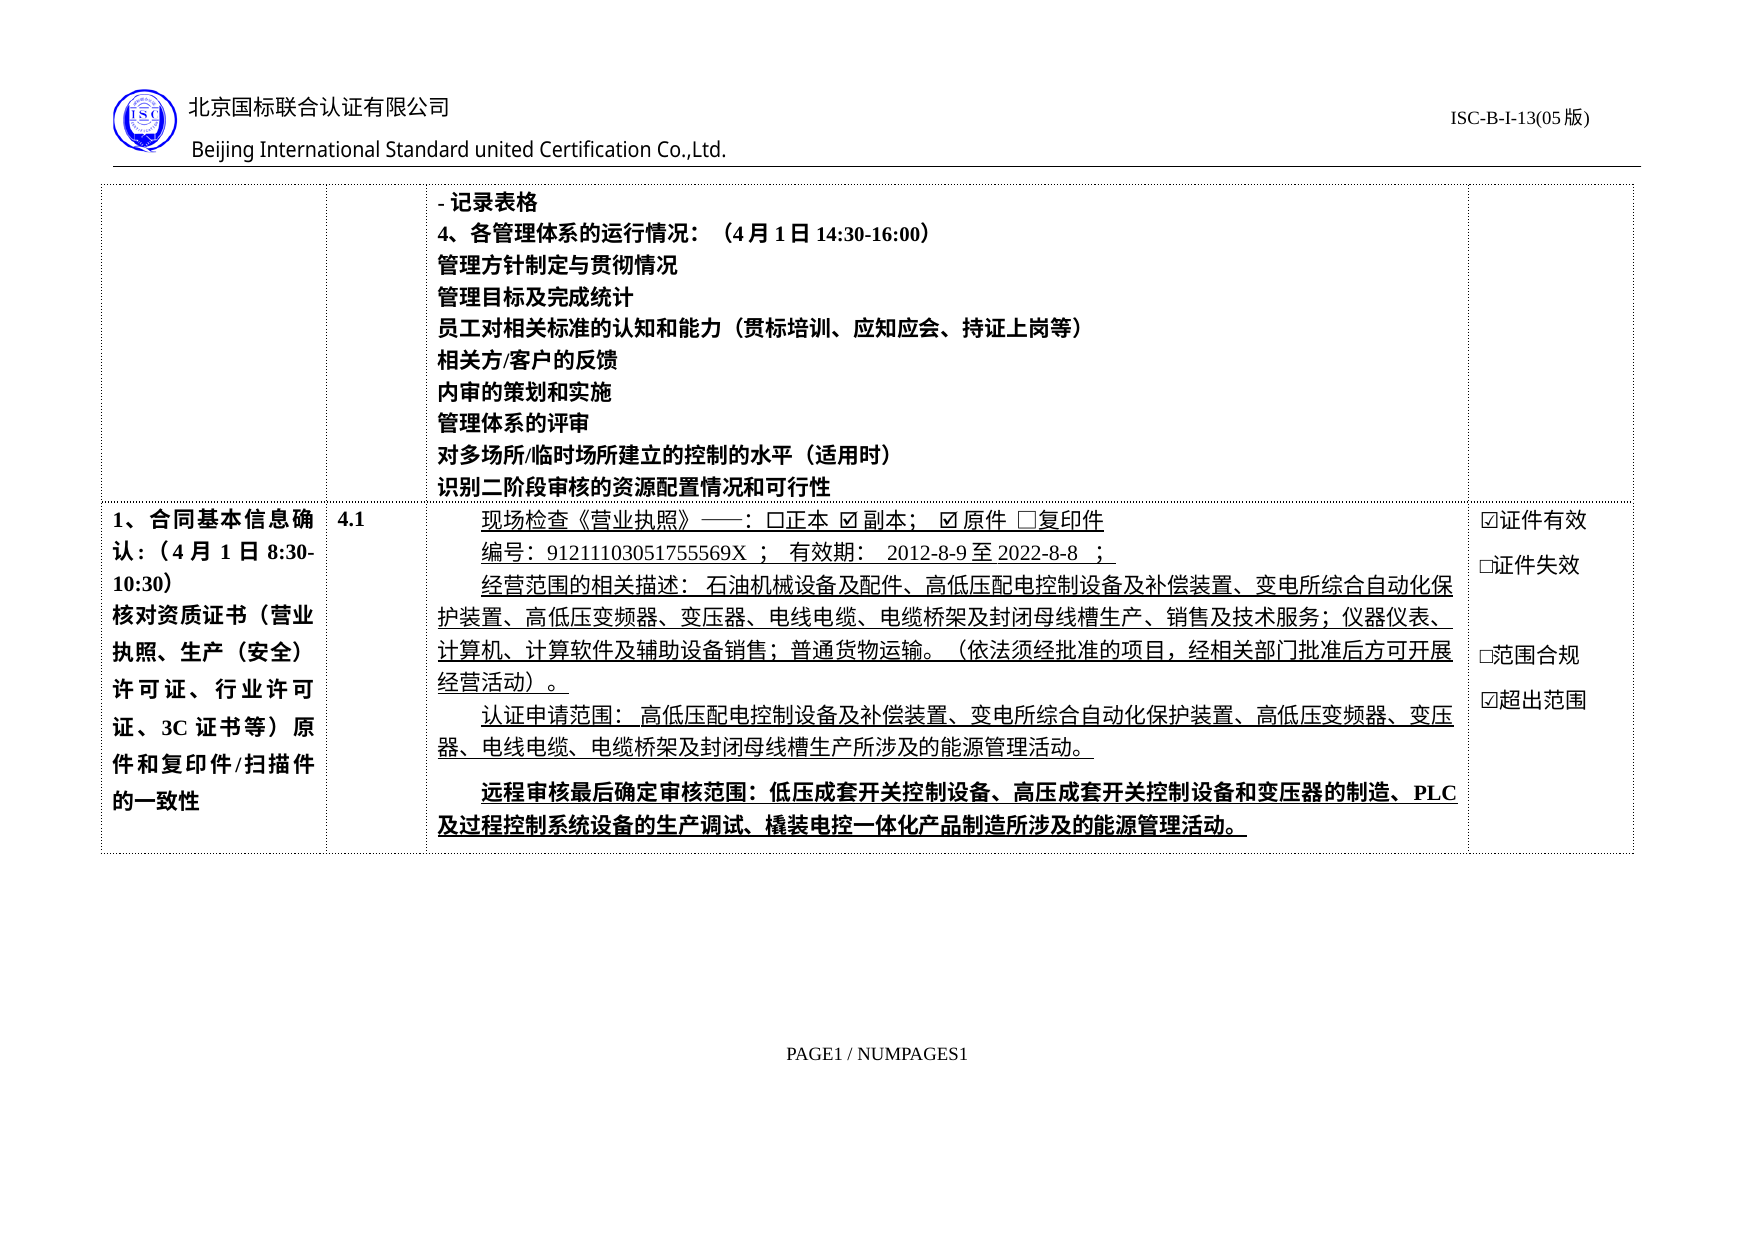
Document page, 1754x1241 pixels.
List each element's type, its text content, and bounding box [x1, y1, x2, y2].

table_cell 现场检查《营业执照》——：正本 副本； 原件 □复印件 编号：91211103051755569X ； 有效期： 2012-8-9至2022-8-8 ； 经营范围的相关描述： 石油机械设备及配件、高低压配电控制设备及补偿装置、变电所综合自动化保护装置、高低压变频器、变压器、电线电缆、电缆桥架及封闭母线槽生产、销售及技术服务；仪器仪表、计算机、计算软件及辅助设备销售；普通货物运输。（依法须经批准的项目，经相关部门批准后方可开展经营活动）。 认证申请范围： 高低压配电控制设备及补偿装置、变电所综合自动化保护装置、高低压变频器、变压器、电线电缆、电缆桥架及封闭母线槽生产所涉及的能源管理活动。 远程审核最后确定审核范围：低压成套开关控制设备、高压成套开关控制设备和变压器的制造、PLC及过程控制系统设备的生产调试、橇装电控一体化产品制造所涉及的能源管理活动。 原件和复印件/扫描件的一致。 3C认证与申请范围一致。 产品认证与申请一致 撬装电动一体化装置检验报告。 [426, 501, 1468, 852]
table_cell 1、合同基本信息确认:（4月1日8:30-10:30） 核对资质证书（营业执照、生产（安全）许可证、行业许可证、3C证书等）原件和复印件/扫描件的一致性 [101, 501, 326, 852]
table_cell ☑证件有效 □证件失效 □范围合规 ☑超出范围 [1468, 501, 1633, 852]
picture [112, 89, 177, 152]
table_cell 4.1 [326, 501, 426, 852]
